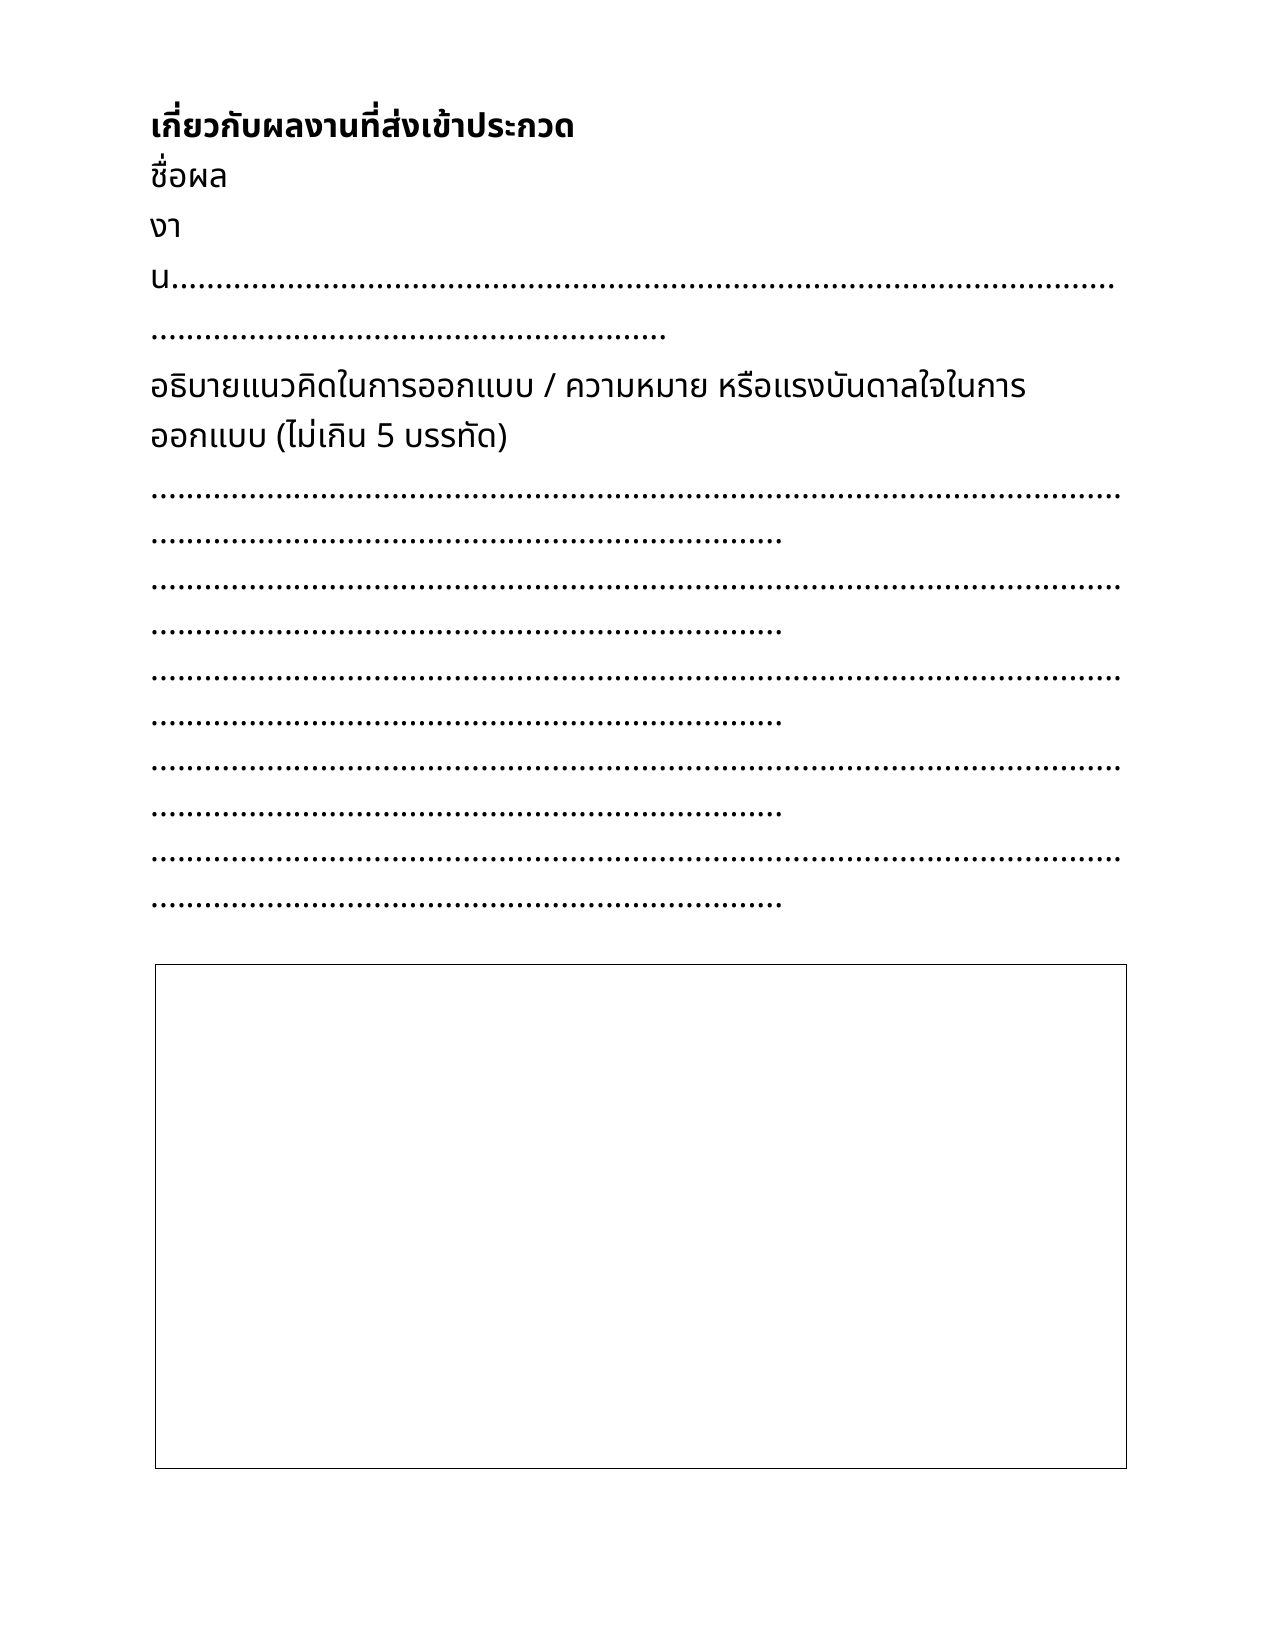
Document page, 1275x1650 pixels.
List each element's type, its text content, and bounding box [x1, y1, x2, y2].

text .................................................................................................................................................................................... [150, 826, 1125, 917]
text .................................................................................................................................................................................... [150, 553, 1125, 644]
text .................................................................................................................................................................................... [150, 463, 1125, 553]
text อธิบายแนวคิดในการออกแบบ / ความหมาย หรือแรงบันดาลใจในการออกแบบ (ไม่เกิน 5 บรรทัด) [150, 361, 1125, 463]
text .................................................................................................................................................................................... [150, 735, 1125, 826]
text ชื่อผลงาน.................................................................................................................................................................... [150, 152, 1125, 349]
text .................................................................................................................................................................................... [150, 644, 1125, 735]
text เกี่ยวกับผลงานที่ส่งเข้าประกวด [150, 102, 1125, 152]
